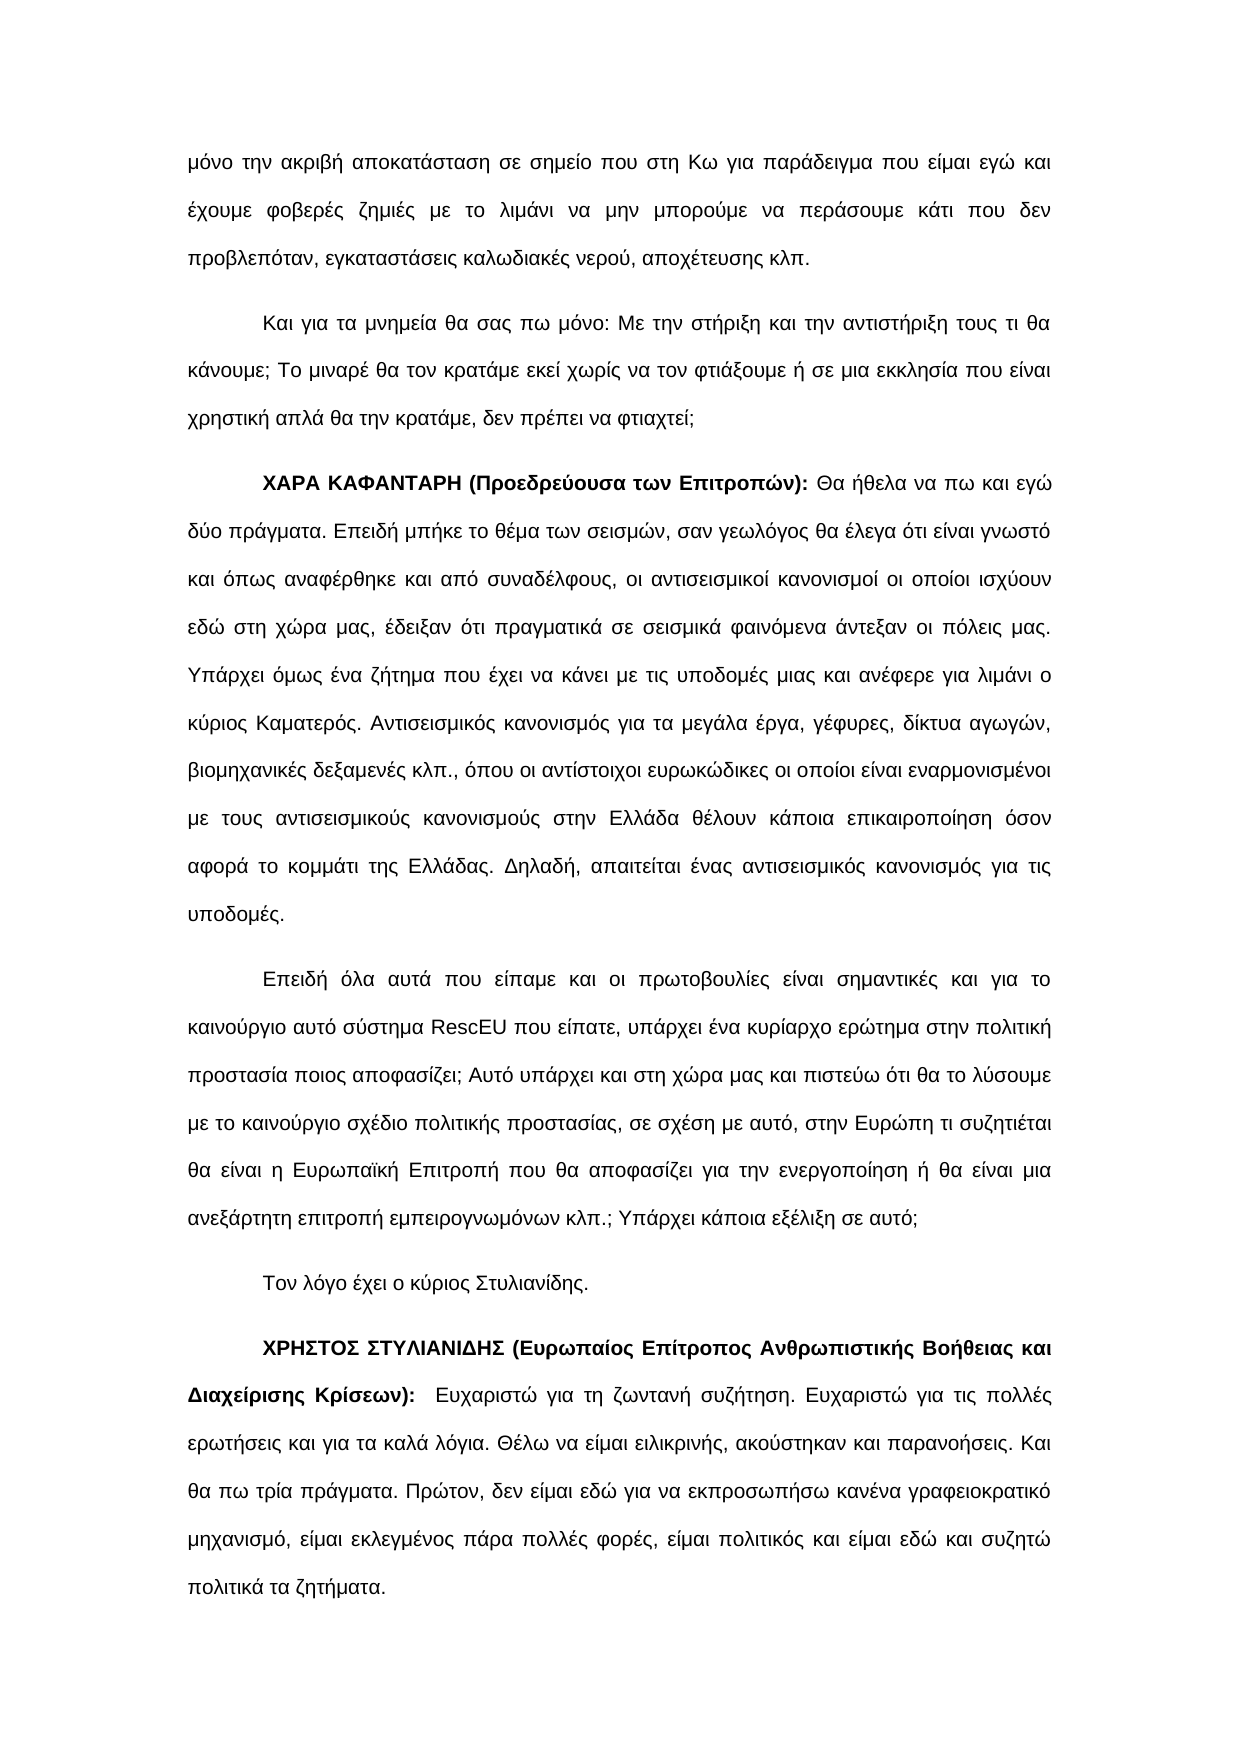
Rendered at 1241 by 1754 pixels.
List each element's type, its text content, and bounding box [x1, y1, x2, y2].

text ΧΡΗΣΤΟΣ ΣΤΥΛΙΑΝΙΔΗΣ (Ευρωπαίος Επίτροπος Ανθρωπιστικής Βοήθειας και Διαχείρισης Κρίσεων): Ευχαριστώ για τη ζωντανή συζήτηση. Ευχαριστώ για τις πολλές ερωτήσεις και για τα καλά λόγια. Θέλω να είμαι ειλικρινής, ακούστηκαν και παρανοήσεις. Και θα πω τρία πράγματα. Πρώτον, δεν είμαι εδώ για να εκπροσωπήσω κανένα γραφειοκρατικό μηχανισμό, είμαι εκλεγμένος πάρα πολλές φορές, είμαι πολιτικός και είμαι εδώ και συζητώ πολιτικά τα ζητήματα. [187, 1335, 1053, 1599]
text Και για τα μνημεία θα σας πω μόνο: Με την στήριξη και την αντιστήριξη τους τι θα κάνουμε; Το μιναρέ θα τον κρατάμε εκεί χωρίς να τον φτιάξουμε ή σε μια εκκλησία που είναι χρηστική απλά θα την κρατάμε, δεν πρέπει να φτιαχτεί; [187, 310, 1053, 430]
text Επειδή όλα αυτά που είπαμε και οι πρωτοβουλίες είναι σημαντικές και για το καινούργιο αυτό σύστημα RescEU που είπατε, υπάρχει ένα κυρίαρχο ερώτημα στην πολιτική προστασία ποιος αποφασίζει; Αυτό υπάρχει και στη χώρα μας και πιστεύω ότι θα το λύσουμε με το καινούργιο σχέδιο πολιτικής προστασίας, σε σχέση με αυτό, στην Ευρώπη τι συζητιέται θα είναι η Ευρωπαϊκή Επιτροπή που θα αποφασίζει για την ενεργοποίηση ή θα είναι μια ανεξάρτητη επιτροπή εμπειρογνωμόνων κλπ.; Υπάρχει κάποια εξέλιξη σε αυτό; [187, 967, 1053, 1230]
text ΧΑΡΑ ΚΑΦΑΝΤΑΡΗ (Προεδρεύουσα των Επιτροπών): Θα ήθελα να πω και εγώ δύο πράγματα. Επειδή μπήκε το θέμα των σεισμών, σαν γεωλόγος θα έλεγα ότι είναι γνωστό και όπως αναφέρθηκε και από συναδέλφους, οι αντισεισμικοί κανονισμοί οι οποίοι ισχύουν εδώ στη χώρα μας, έδειξαν ότι πραγματικά σε σεισμικά φαινόμενα άντεξαν οι πόλεις μας. Υπάρχει όμως ένα ζήτημα που έχει να κάνει με τις υποδομές μιας και ανέφερε για λιμάνι ο κύριος Καματερός. Αντισεισμικός κανονισμός για τα μεγάλα έργα, γέφυρες, δίκτυα αγωγών, βιομηχανικές δεξαμενές κλπ., όπου οι αντίστοιχοι ευρωκώδικες οι οποίοι είναι εναρμονισμένοι με τους αντισεισμικούς κανονισμούς στην Ελλάδα θέλουν κάποια επικαιροποίηση όσον αφορά το κομμάτι της Ελλάδας. Δηλαδή, απαιτείται ένας αντισεισμικός κανονισμός για τις υποδομές. [187, 471, 1053, 926]
text Τον λόγο έχει ο κύριος Στυλιανίδης. [187, 1271, 1053, 1295]
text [187, 150, 1053, 270]
